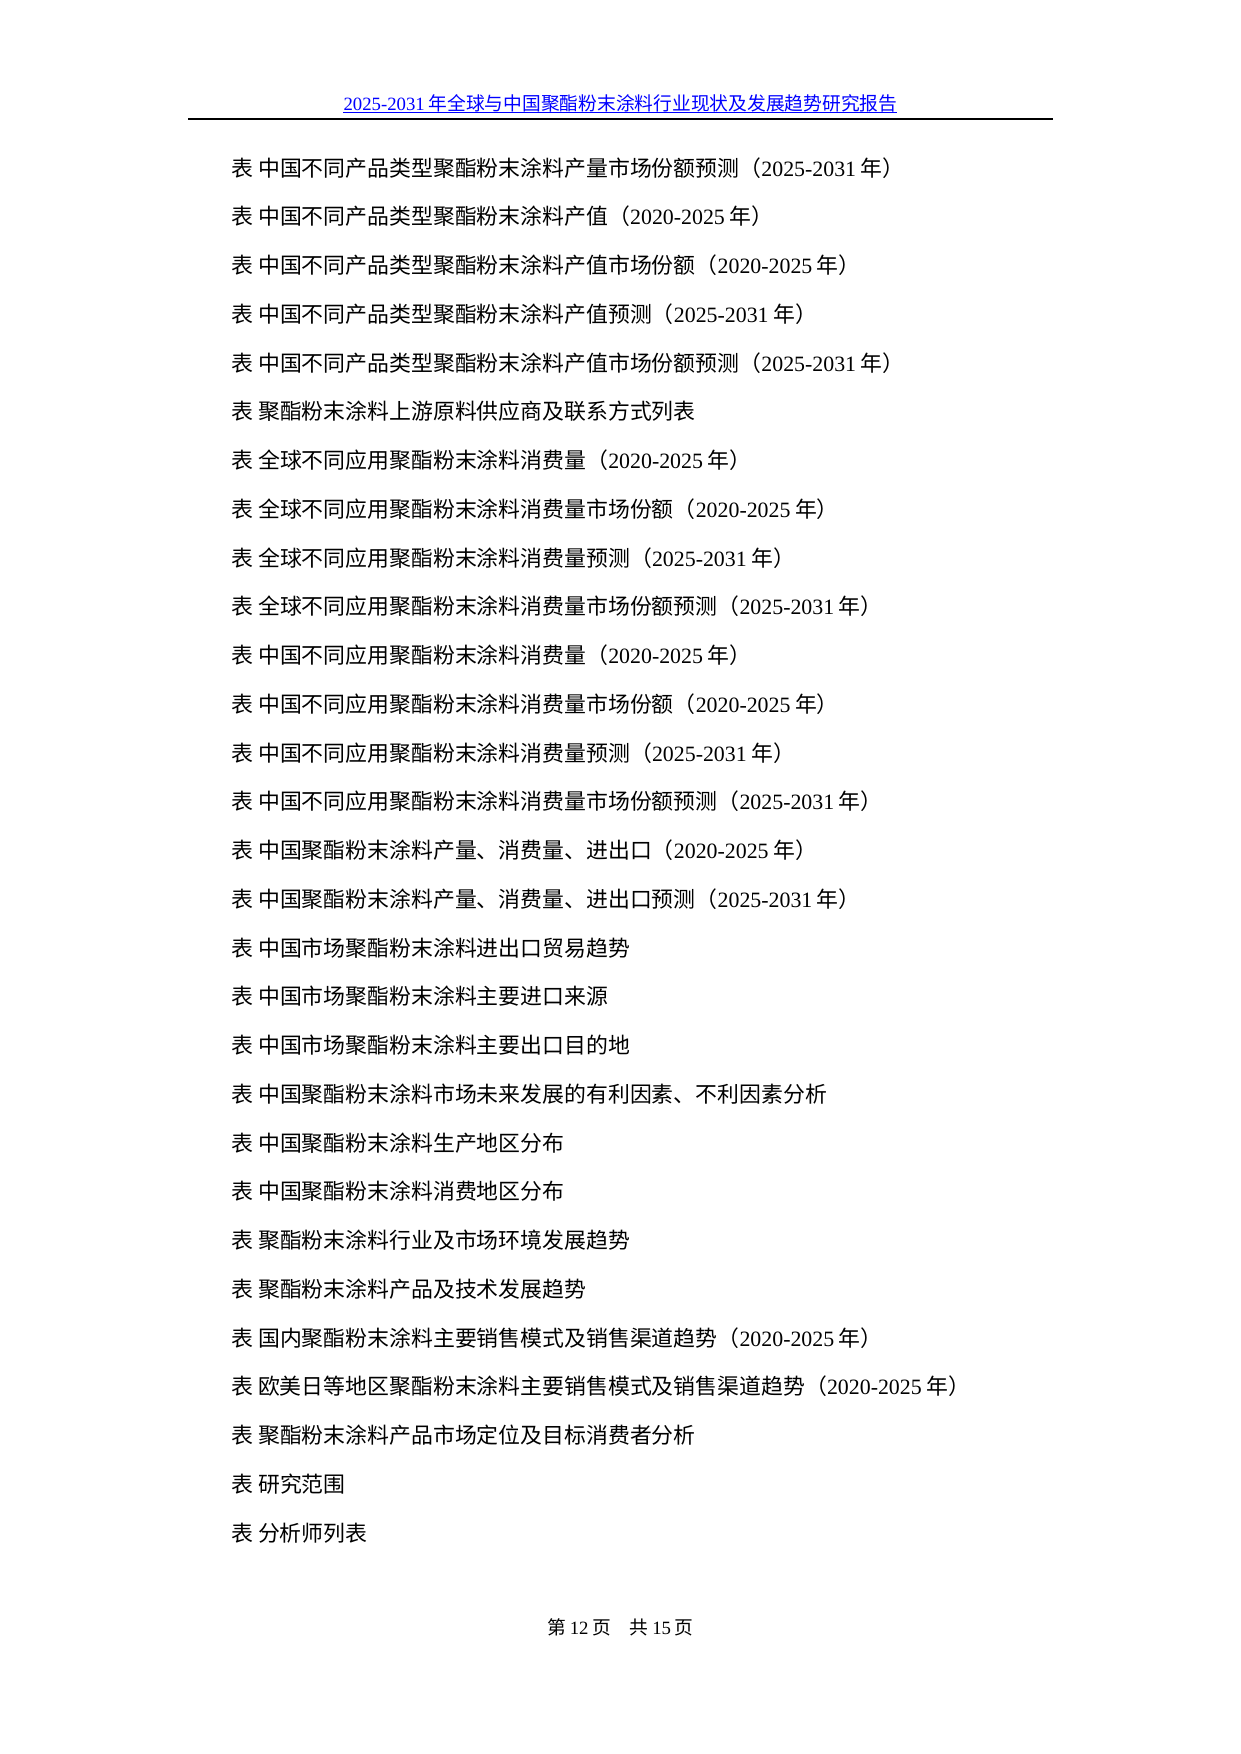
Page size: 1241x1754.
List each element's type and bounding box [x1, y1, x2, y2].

text [187, 150, 1053, 1548]
